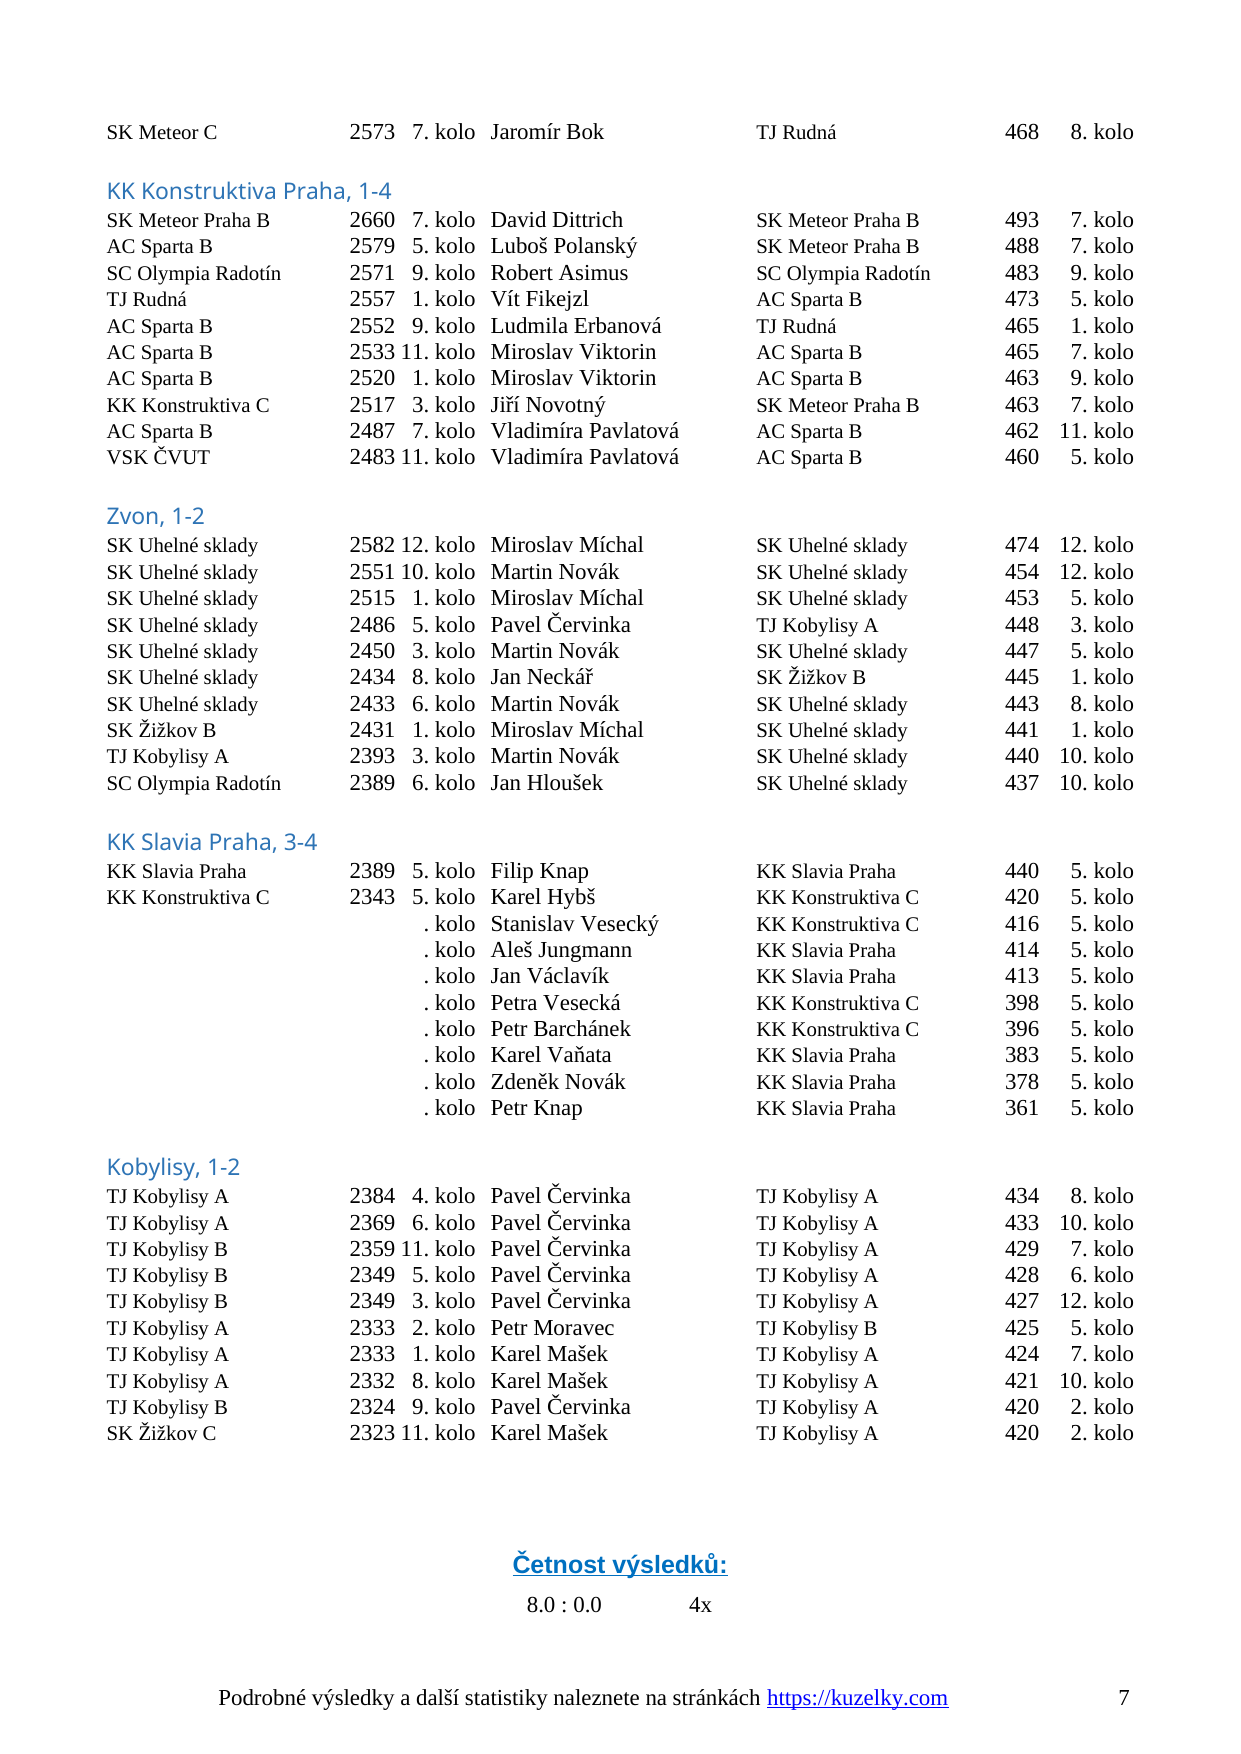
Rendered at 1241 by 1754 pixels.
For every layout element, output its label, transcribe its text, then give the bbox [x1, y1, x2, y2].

text TJ Kobylisy A 2332 8. kolo Karel Mašek TJ Kobylisy A 421 10. kolo [106, 1367, 1134, 1393]
text SK Meteor C 2573 7. kolo Jaromír Bok TJ Rudná 468 8. kolo [106, 118, 1134, 144]
subtitle Zvon, 1-2 [106, 500, 1134, 532]
text . kolo Aleš Jungmann KK Slavia Praha 414 5. kolo [106, 936, 1134, 962]
text TJ Kobylisy B 2349 3. kolo Pavel Červinka TJ Kobylisy A 427 12. kolo [106, 1288, 1134, 1314]
text KK Slavia Praha 2389 5. kolo Filip Knap KK Slavia Praha 440 5. kolo [106, 857, 1134, 883]
text AC Sparta B 2487 7. kolo Vladimíra Pavlatová AC Sparta B 462 11. kolo [106, 417, 1134, 443]
text . kolo Petr Barchánek KK Konstruktiva C 396 5. kolo [106, 1015, 1134, 1041]
text SK Uhelné sklady 2433 6. kolo Martin Novák SK Uhelné sklady 443 8. kolo [106, 690, 1134, 716]
subtitle KK Slavia Praha, 3-4 [106, 826, 1134, 857]
text SC Olympia Radotín 2571 9. kolo Robert Asimus SC Olympia Radotín 483 9. kolo [106, 259, 1134, 285]
subtitle Kobylisy, 1-2 [106, 1151, 1134, 1182]
text Četnost výsledků: [94, 1550, 1145, 1578]
text . kolo Stanislav Vesecký KK Konstruktiva C 416 5. kolo [106, 909, 1134, 936]
text SK Žižkov C 2323 11. kolo Karel Mašek TJ Kobylisy A 420 2. kolo [106, 1419, 1134, 1446]
text . kolo Petra Vesecká KK Konstruktiva C 398 5. kolo [106, 989, 1134, 1015]
text VSK ČVUT 2483 11. kolo Vladimíra Pavlatová AC Sparta B 460 5. kolo [106, 443, 1134, 470]
text . kolo Jan Václavík KK Slavia Praha 413 5. kolo [106, 962, 1134, 989]
text KK Konstruktiva C 2343 5. kolo Karel Hybš KK Konstruktiva C 420 5. kolo [106, 883, 1134, 909]
text TJ Kobylisy A 2369 6. kolo Pavel Červinka TJ Kobylisy A 433 10. kolo [106, 1208, 1134, 1235]
text SK Uhelné sklady 2434 8. kolo Jan Neckář SK Žižkov B 445 1. kolo [106, 663, 1134, 690]
text TJ Rudná 2557 1. kolo Vít Fikejzl AC Sparta B 473 5. kolo [106, 285, 1134, 312]
text . kolo Zdeněk Novák KK Slavia Praha 378 5. kolo [106, 1068, 1134, 1094]
text SK Uhelné sklady 2450 3. kolo Martin Novák SK Uhelné sklady 447 5. kolo [106, 637, 1134, 663]
text AC Sparta B 2579 5. kolo Luboš Polanský SK Meteor Praha B 488 7. kolo [106, 233, 1134, 259]
text TJ Kobylisy A 2333 2. kolo Petr Moravec TJ Kobylisy B 425 5. kolo [106, 1314, 1134, 1340]
text TJ Kobylisy B 2349 5. kolo Pavel Červinka TJ Kobylisy A 428 6. kolo [106, 1261, 1134, 1288]
text SK Uhelné sklady 2582 12. kolo Miroslav Míchal SK Uhelné sklady 474 12. kolo [106, 532, 1134, 558]
text SK Uhelné sklady 2486 5. kolo Pavel Červinka TJ Kobylisy A 448 3. kolo [106, 611, 1134, 637]
text SC Olympia Radotín 2389 6. kolo Jan Hloušek SK Uhelné sklady 437 10. kolo [106, 769, 1134, 795]
text TJ Kobylisy A 2384 4. kolo Pavel Červinka TJ Kobylisy A 434 8. kolo [106, 1182, 1134, 1208]
text SK Žižkov B 2431 1. kolo Miroslav Míchal SK Uhelné sklady 441 1. kolo [106, 716, 1134, 742]
text 8.0 : 0.0 4x [106, 1591, 1134, 1617]
text TJ Kobylisy B 2359 11. kolo Pavel Červinka TJ Kobylisy A 429 7. kolo [106, 1235, 1134, 1261]
text TJ Kobylisy A 2333 1. kolo Karel Mašek TJ Kobylisy A 424 7. kolo [106, 1340, 1134, 1367]
text KK Konstruktiva C 2517 3. kolo Jiří Novotný SK Meteor Praha B 463 7. kolo [106, 391, 1134, 417]
text TJ Kobylisy A 2393 3. kolo Martin Novák SK Uhelné sklady 440 10. kolo [106, 742, 1134, 769]
subtitle KK Konstruktiva Praha, 1-4 [106, 175, 1134, 206]
text . kolo Petr Knap KK Slavia Praha 361 5. kolo [106, 1094, 1134, 1120]
text AC Sparta B 2533 11. kolo Miroslav Viktorin AC Sparta B 465 7. kolo [106, 338, 1134, 364]
text AC Sparta B 2520 1. kolo Miroslav Viktorin AC Sparta B 463 9. kolo [106, 364, 1134, 391]
text SK Uhelné sklady 2515 1. kolo Miroslav Míchal SK Uhelné sklady 453 5. kolo [106, 584, 1134, 611]
text AC Sparta B 2552 9. kolo Ludmila Erbanová TJ Rudná 465 1. kolo [106, 312, 1134, 338]
text . kolo Karel Vaňata KK Slavia Praha 383 5. kolo [106, 1041, 1134, 1068]
text TJ Kobylisy B 2324 9. kolo Pavel Červinka TJ Kobylisy A 420 2. kolo [106, 1393, 1134, 1419]
text SK Meteor Praha B 2660 7. kolo David Dittrich SK Meteor Praha B 493 7. kolo [106, 206, 1134, 233]
text SK Uhelné sklady 2551 10. kolo Martin Novák SK Uhelné sklady 454 12. kolo [106, 558, 1134, 584]
